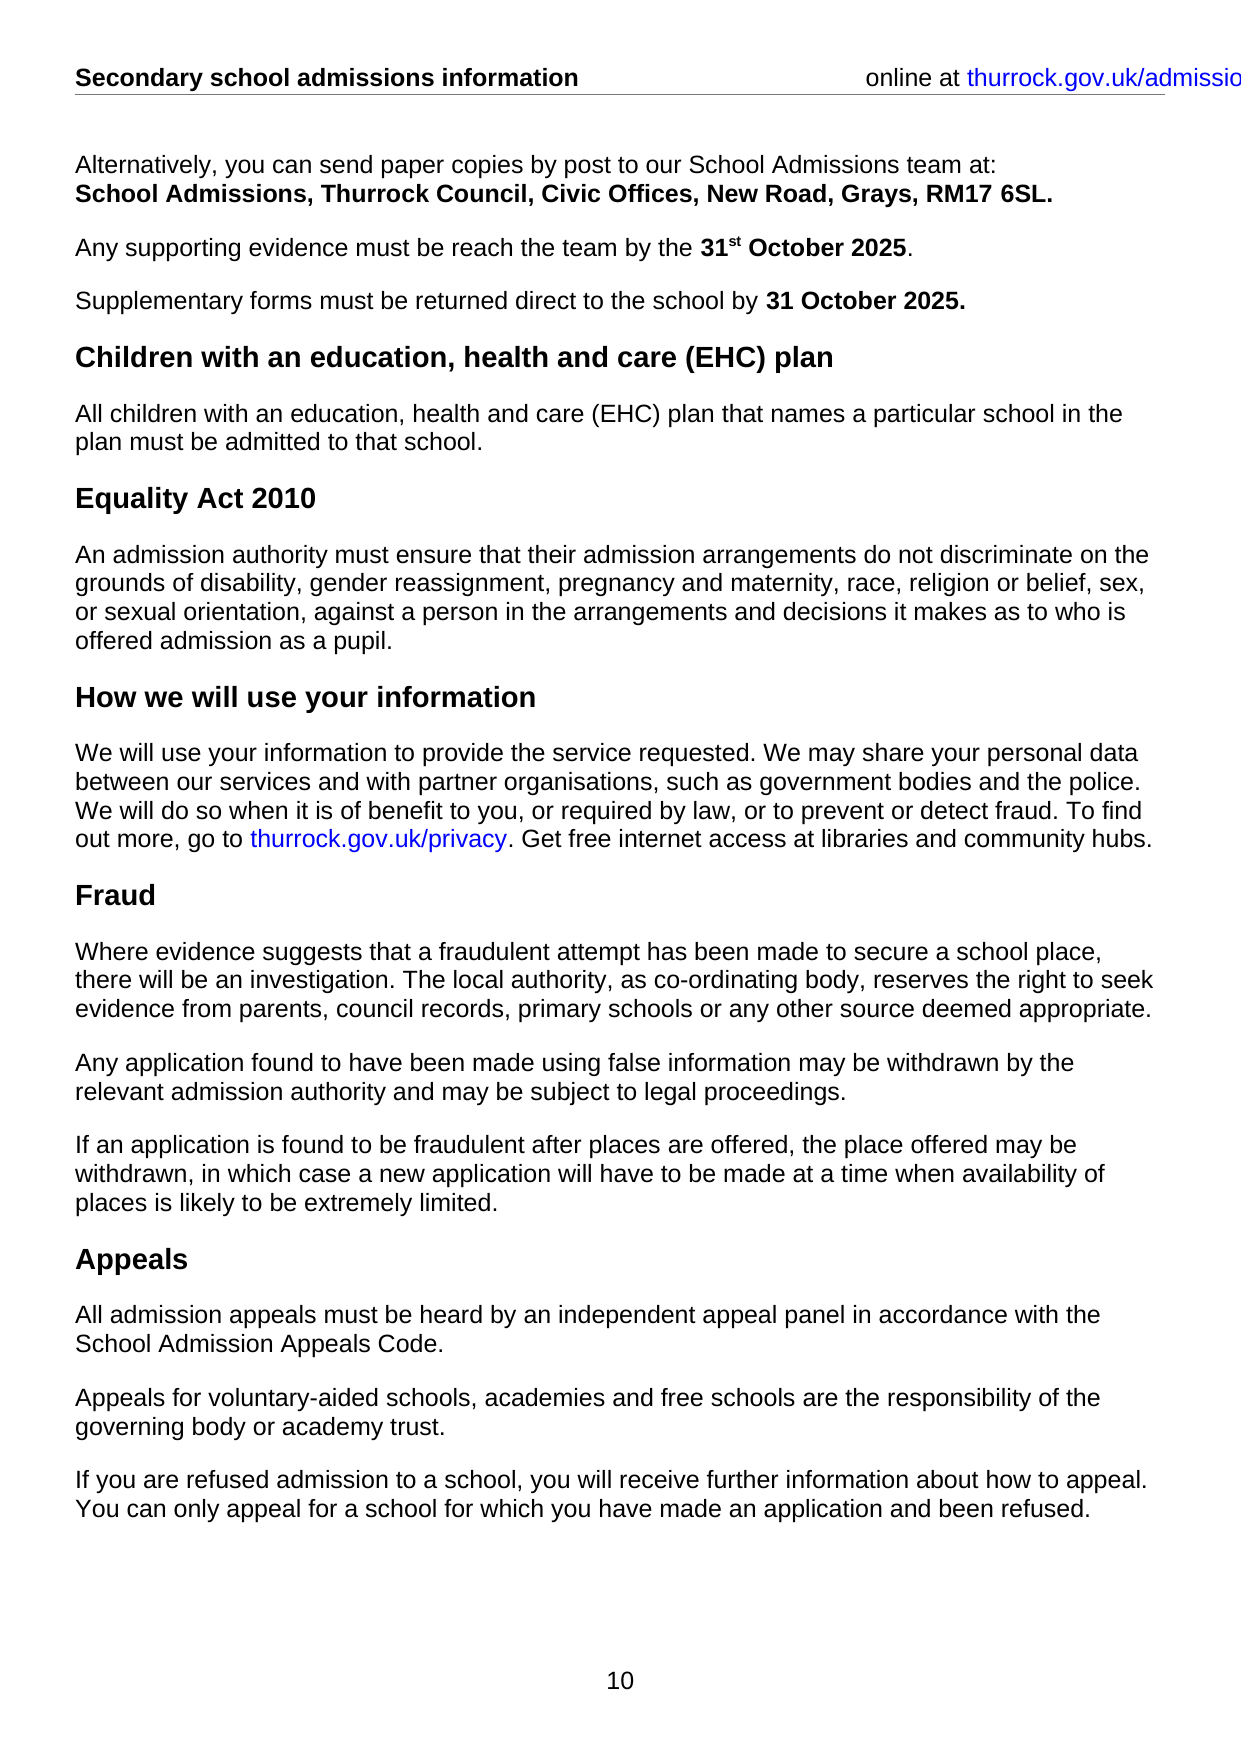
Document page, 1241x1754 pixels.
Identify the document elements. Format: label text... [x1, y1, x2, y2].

text An admission authority must ensure that their admission arrangements do not discriminate on the grounds of disability, gender reassignment, pregnancy and maternity, race, religion or belief, sex, or sexual orientation, against a person in the arrangements and decisions it makes as to who is offered admission as a pupil. [75, 539, 1165, 654]
text Any supporting evidence must be reach the team by the 31st October 2025. [75, 232, 1165, 261]
text Where evidence suggests that a fraudulent attempt has been made to secure a school place, there will be an investigation. The local authority, as co-ordinating body, reserves the right to seek evidence from parents, council records, primary schools or any other source deemed appropriate. [75, 937, 1165, 1023]
text We will use your information to provide the service requested. We may share your personal data between our services and with partner organisations, such as government bodies and the police. We will do so when it is of benefit to you, or required by law, or to prevent or detect fraud. To find out more, go to thurrock.gov.uk/privacy. Get free internet access at libraries and community hubs. [75, 738, 1165, 853]
text Alternatively, you can send paper copies by post to our School Admissions team at: School Admissions, Thurrock Council, Civic Offices, New Road, Grays, RM17 6SL. [75, 150, 1165, 207]
text Appeals for voluntary-aided schools, academies and free schools are the responsibility of the governing body or academy trust. [75, 1383, 1165, 1440]
subtitle Fraud [75, 878, 1165, 912]
text All children with an education, health and care (EHC) plan that names a particular school in the plan must be admitted to that school. [75, 398, 1165, 456]
text If an application is found to be fraudulent after places are offered, the place offered may be withdrawn, in which case a new application will have to be made at a time when availability of places is likely to be extremely limited. [75, 1130, 1165, 1217]
text Any application found to have been made using false information may be withdrawn by the relevant admission authority and may be subject to legal proceedings. [75, 1048, 1165, 1105]
subtitle Equality Act 2010 [75, 481, 1165, 514]
subtitle Appeals [75, 1242, 1165, 1275]
text Supplementary forms must be returned direct to the school by 31 October 2025. [75, 286, 1165, 315]
text If you are refused admission to a school, you will receive further information about how to appeal. You can only appeal for a school for which you have made an application and been refused. [75, 1465, 1165, 1523]
subtitle Children with an education, health and care (EHC) plan [75, 340, 1165, 373]
subtitle How we will use your information [75, 679, 1165, 713]
text All admission appeals must be heard by an independent appeal panel in accordance with the School Admission Appeals Code. [75, 1300, 1165, 1358]
